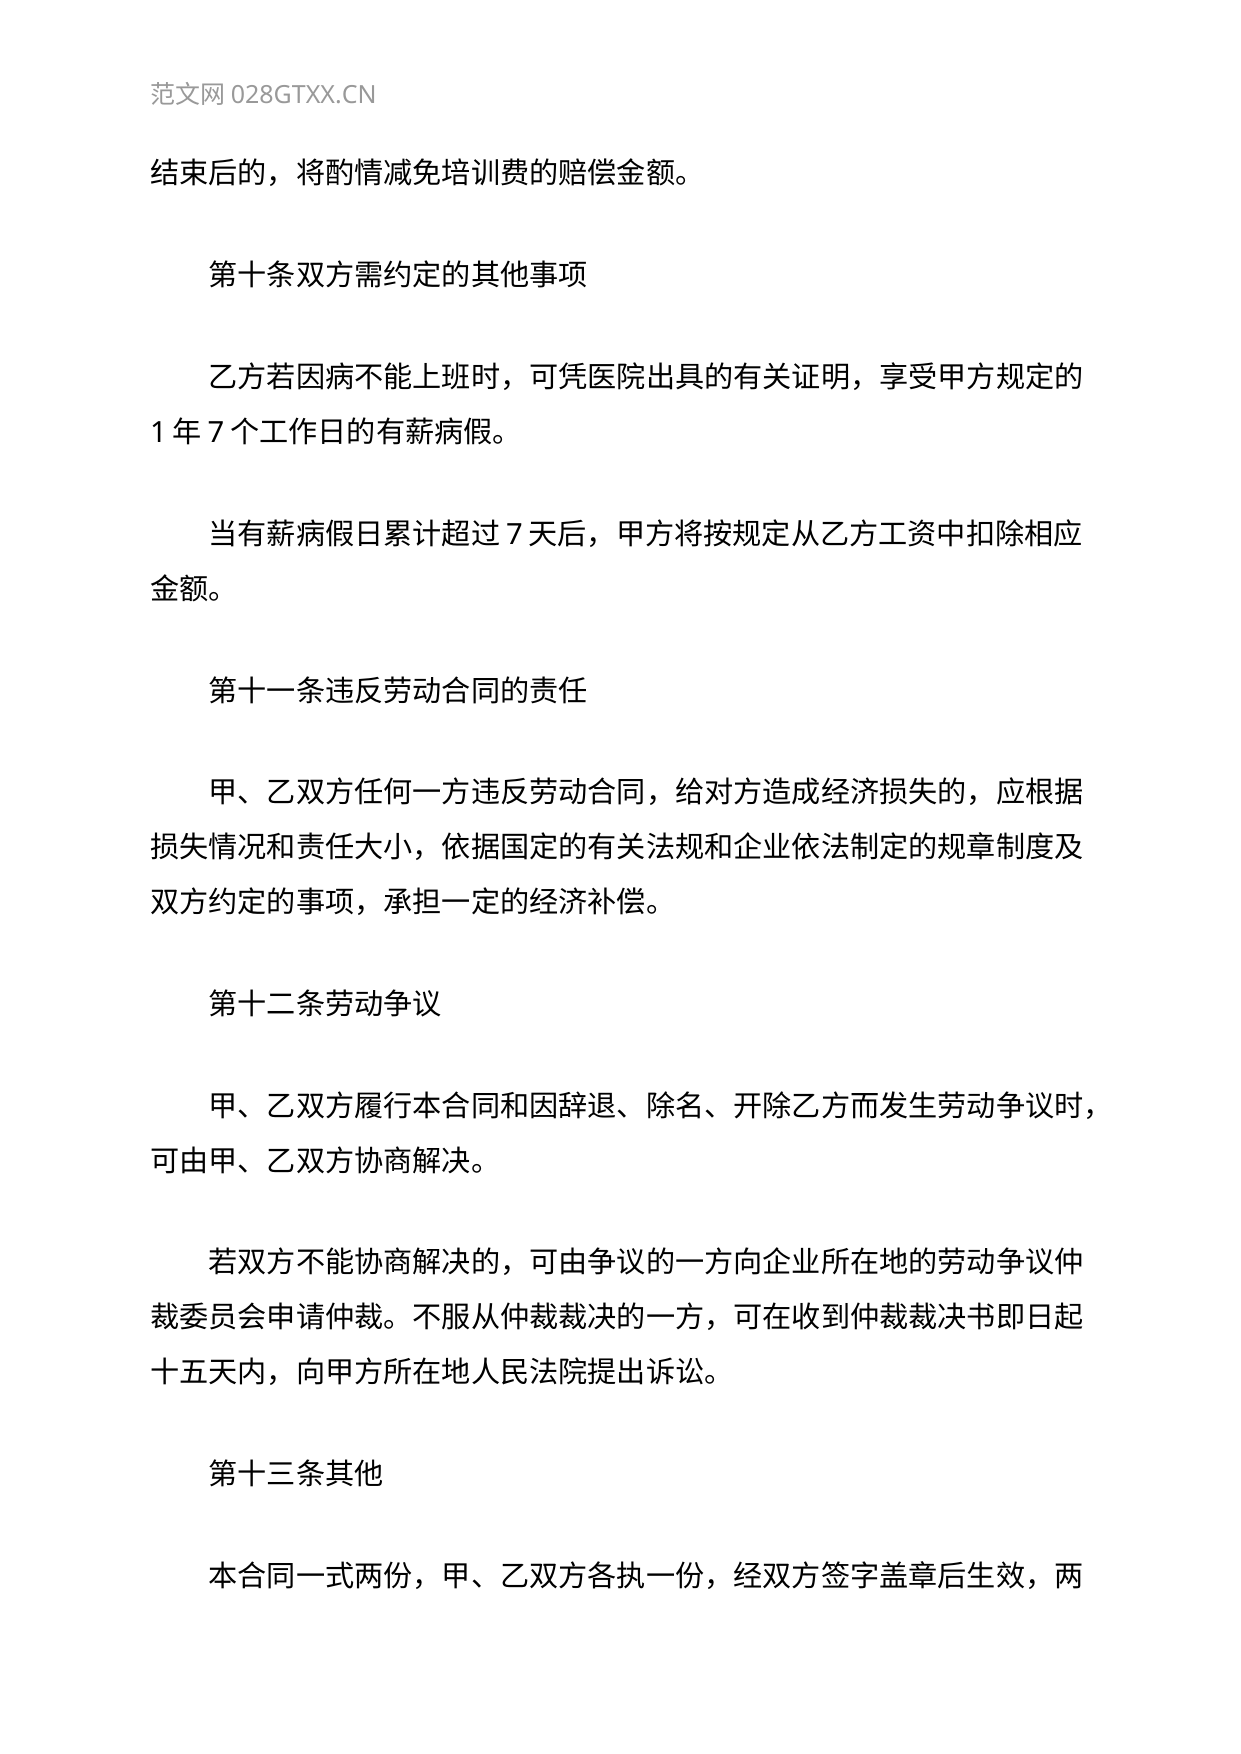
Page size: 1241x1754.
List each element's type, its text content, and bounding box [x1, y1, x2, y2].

text 第十三条其他 [150, 1451, 1090, 1493]
text 第十二条劳动争议 [150, 981, 1090, 1023]
text 若双方不能协商解决的，可由争议的一方向企业所在地的劳动争议仲裁委员会申请仲裁。不服从仲裁裁决的一方，可在收到仲裁裁决书即日起十五天内，向甲方所在地人民法院提出诉讼。 [150, 1239, 1090, 1391]
text 当有薪病假日累计超过7天后，甲方将按规定从乙方工资中扣除相应金额。 [150, 510, 1090, 608]
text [150, 1552, 1090, 1594]
text 甲、乙双方任何一方违反劳动合同，给对方造成经济损失的，应根据损失情况和责任大小，依据国定的有关法规和企业依法制定的规章制度及双方约定的事项，承担一定的经济补偿。 [150, 769, 1090, 921]
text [150, 150, 1090, 192]
text 第十条双方需约定的其他事项 [150, 252, 1090, 294]
text 乙方若因病不能上班时，可凭医院出具的有关证明，享受甲方规定的1年7个工作日的有薪病假。 [150, 353, 1090, 451]
text 第十一条违反劳动合同的责任 [150, 667, 1090, 709]
text 甲、乙双方履行本合同和因辞退、除名、开除乙方而发生劳动争议时，可由甲、乙双方协商解决。 [150, 1082, 1090, 1179]
